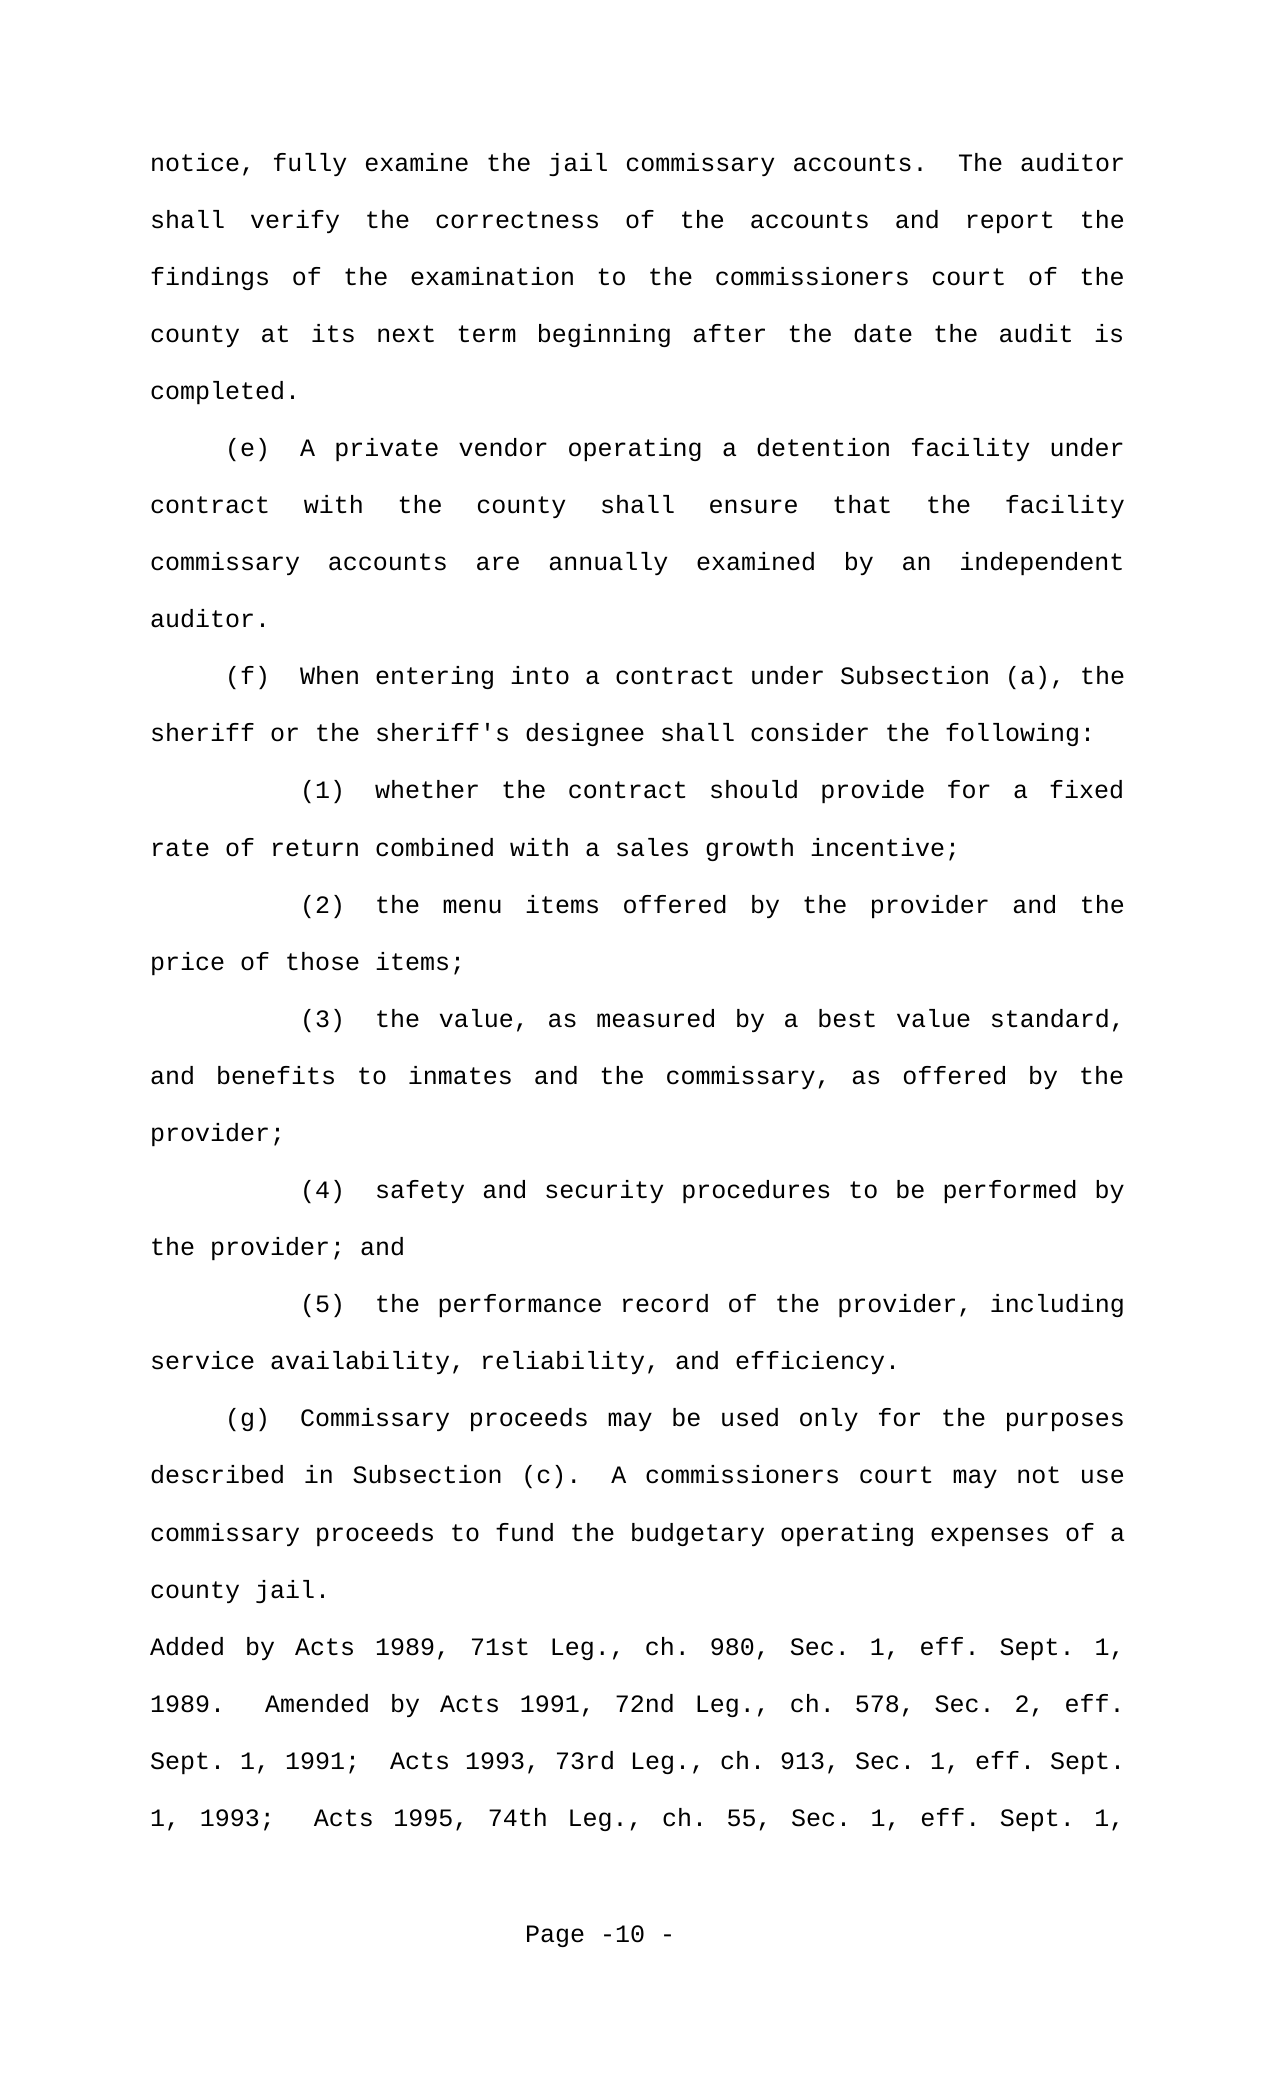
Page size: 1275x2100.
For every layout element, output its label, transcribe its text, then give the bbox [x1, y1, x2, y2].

text (f) When entering into a contract under Subsection (a), the sheriff or the sheriff's designee shall consider the following: [150, 664, 1125, 749]
text (3) the value, as measured by a best value standard, and benefits to inmates and the commissary, as offered by the provider; [150, 1006, 1125, 1149]
text (g) Commissary proceeds may be used only for the purposes described in Subsection (c). A commissioners court may not use commissary proceeds to fund the budgetary operating expenses of a county jail. [150, 1406, 1125, 1606]
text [150, 150, 1125, 407]
text (2) the menu items offered by the provider and the price of those items; [150, 892, 1125, 978]
text (e) A private vendor operating a detention facility under contract with the county shall ensure that the facility commissary accounts are annually examined by an independent auditor. [150, 435, 1125, 635]
text (1) whether the contract should provide for a fixed rate of return combined with a sales growth incentive; [150, 778, 1125, 863]
text (5) the performance record of the provider, including service availability, reliability, and efficiency. [150, 1292, 1125, 1377]
text (4) safety and security procedures to be performed by the provider; and [150, 1177, 1125, 1263]
